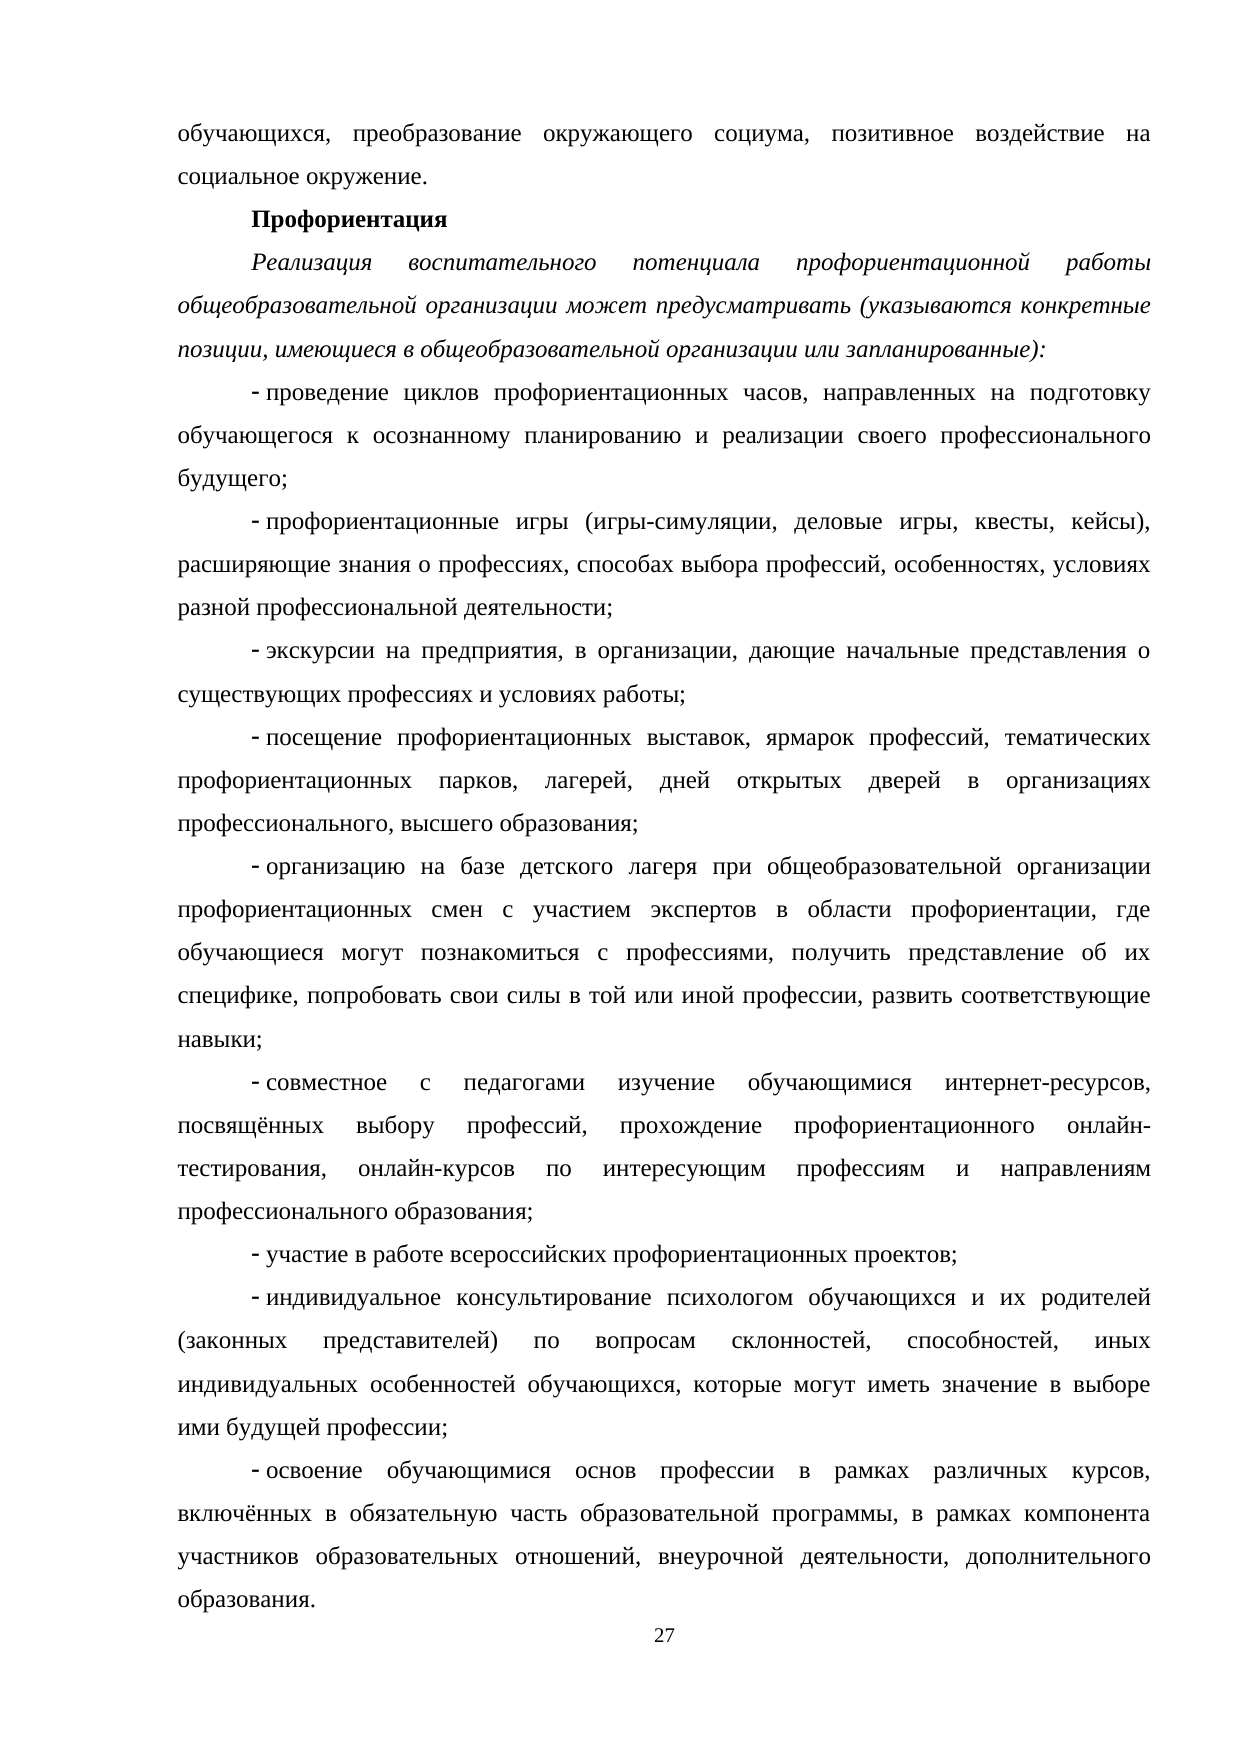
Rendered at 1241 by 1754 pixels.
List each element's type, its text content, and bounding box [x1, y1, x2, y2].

list индивидуальное консультирование психологом обучающихся и их родителей (законных представителей) по вопросам склонностей, способностей, иных индивидуальных особенностей обучающихся, которые могут иметь значение в выборе ими будущей профессии; [177, 1282, 1152, 1441]
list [177, 118, 1152, 190]
list освоение обучающимися основ профессии в рамках различных курсов, включённых в обязательную часть образовательной программы, в рамках компонента участников образовательных отношений, внеурочной деятельности, дополнительного образования. [177, 1455, 1152, 1613]
list проведение циклов профориентационных часов, направленных на подготовку обучающегося к осознанному планированию и реализации своего профессионального будущего; [177, 377, 1152, 492]
list посещение профориентационных выставок, ярмарок профессий, тематических профориентационных парков, лагерей, дней открытых дверей в организациях профессионального, высшего образования; [177, 722, 1152, 837]
list совместное с педагогами изучение обучающимися интернет-ресурсов, посвящённых выбору профессий, прохождение профориентационного онлайн-тестирования, онлайн-курсов по интересующим профессиям и направлениям профессионального образования; [177, 1067, 1152, 1225]
text Профориентация [177, 204, 1152, 233]
text Реализация воспитательного потенциала профориентационной работы общеобразовательной организации может предусматривать (указываются конкретные позиции, имеющиеся в общеобразовательной организации или запланированные): [177, 247, 1152, 362]
list профориентационные игры (игры-симуляции, деловые игры, квесты, кейсы), расширяющие знания о профессиях, способах выбора профессий, особенностях, условиях разной профессиональной деятельности; [177, 506, 1152, 621]
list участие в работе всероссийских профориентационных проектов; [177, 1239, 1152, 1268]
list экскурсии на предприятия, в организации, дающие начальные представления о существующих профессиях и условиях работы; [177, 636, 1152, 707]
list организацию на базе детского лагеря при общеобразовательной организации профориентационных смен с участием экспертов в области профориентации, где обучающиеся могут познакомиться с профессиями, получить представление об их специфике, попробовать свои силы в той или иной профессии, развить соответствующие навыки; [177, 851, 1152, 1052]
